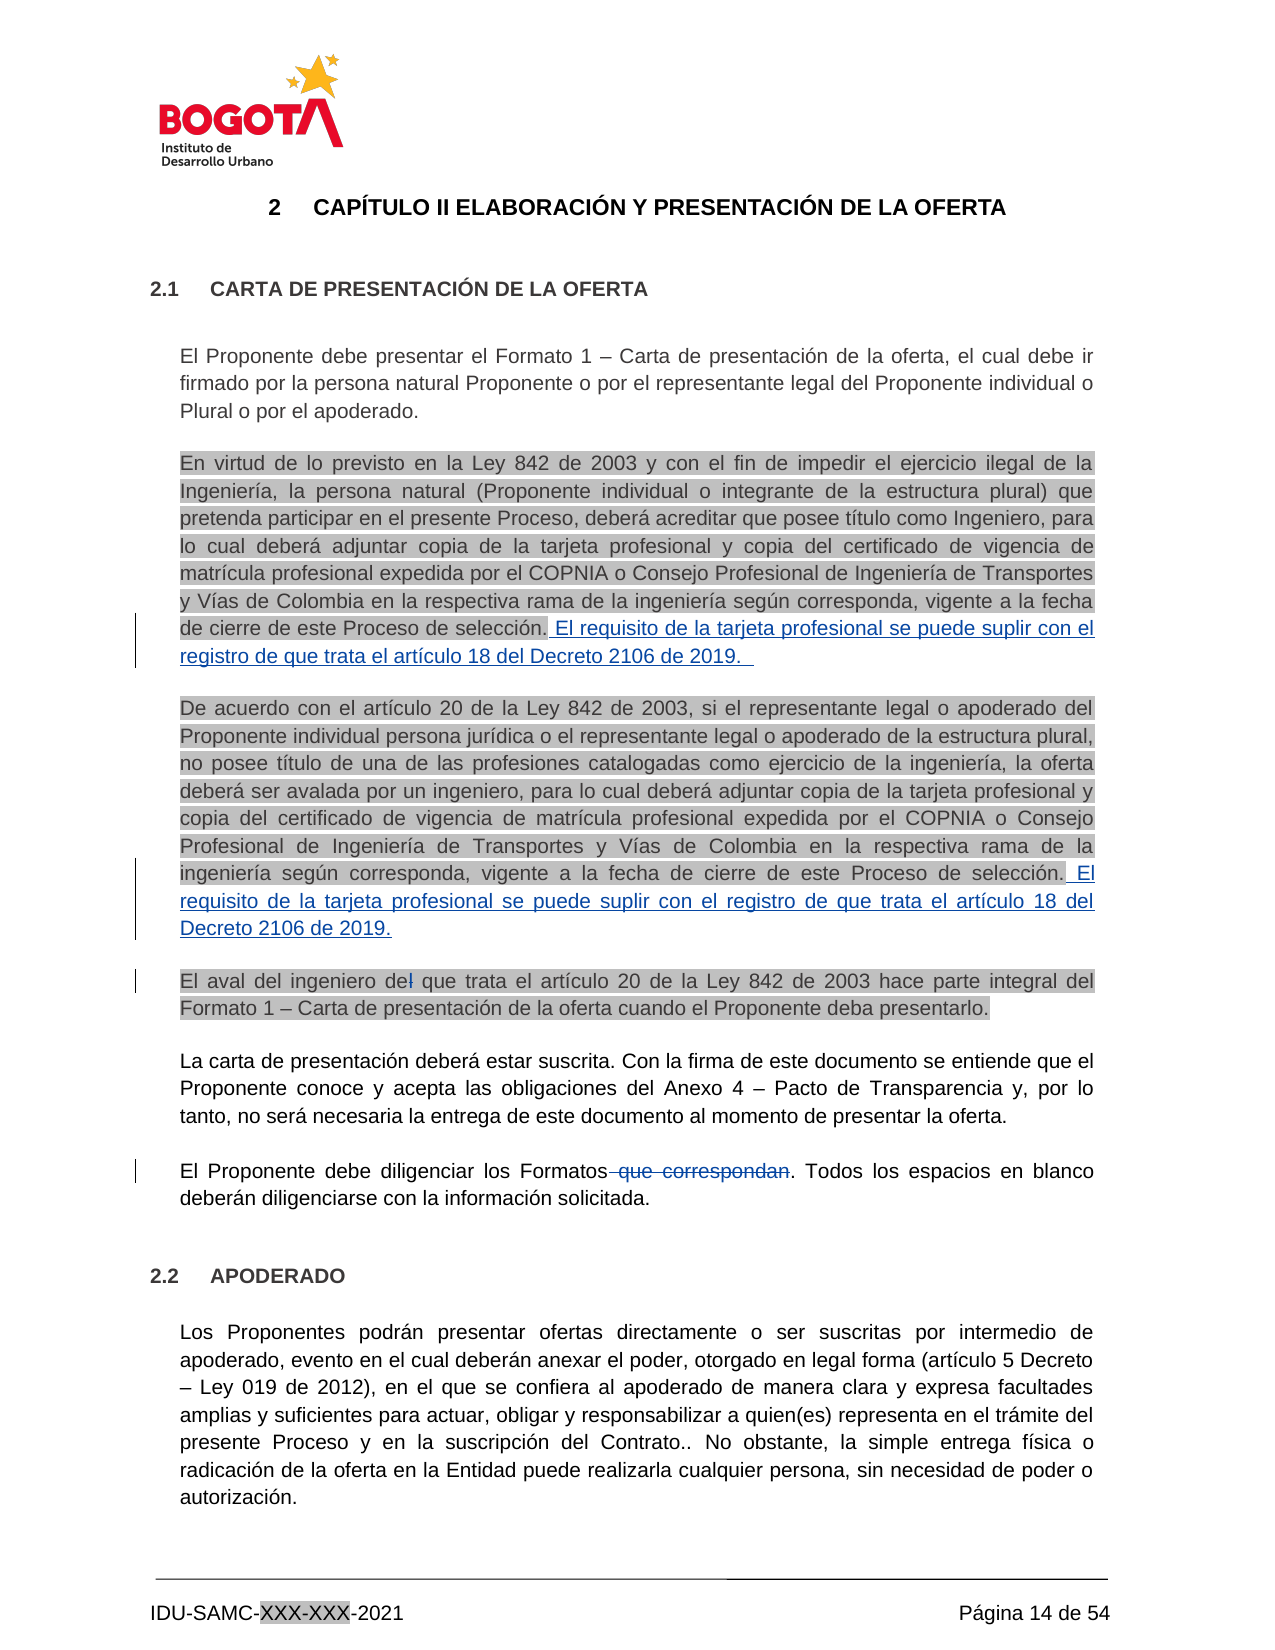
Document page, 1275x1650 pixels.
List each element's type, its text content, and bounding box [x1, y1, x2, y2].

text En virtud de lo previsto en la Ley 842 de 2003 y con el fin de impedir el ejercicio ilegal de la Ingeniería, la persona natural (Proponente individual o integrante de la estructura plural) que pretenda participar en el presente Proceso, deberá acreditar que posee título como Ingeniero, para lo cual deberá adjuntar copia de la tarjeta profesional y copia del certificado de vigencia de matrícula profesional expedida por el COPNIA o Consejo Profesional de Ingeniería de Transportes y Vías de Colombia en la respectiva rama de la ingeniería según corresponda, vigente a la fecha de cierre de este Proceso de selección. [179, 451, 1095, 597]
text En virtud de lo previsto en la Ley 842 de 2003 y con el fin de impedir el ejercicio ilegal de la Ingeniería, la persona natural (Proponente individual o integrante de la estructura plural) que pretenda participar en el presente Proceso, deberá acreditar que posee título como Ingeniero, para lo cual deberá adjuntar copia de la tarjeta profesional y copia del certificado de vigencia de matrícula profesional expedida por el COPNIA o Consejo Profesional de Ingeniería de Transportes y Vías de Colombia en la respectiva rama de la ingeniería según corresponda, vigente a la fecha de cierre de este Proceso de selección. [179, 598, 1095, 668]
text Los Proponentes podrán presentar ofertas directamente o ser suscritas por intermedio de apoderado, evento en el cual deberán anexar el poder, otorgado en legal forma (artículo 5 Decreto – Ley 019 de 2012), en el que se confiera al apoderado de manera clara y expresa facultades amplias y suficientes para actuar, obligar y responsabilizar a quien(es) representa en el trámite del presente Proceso y en la suscripción del Contrato.. No obstante, la simple entrega física o radicación de la oferta en la Entidad puede realizarla cualquier persona, sin necesidad de poder o autorización. [179, 1320, 1095, 1509]
text La carta de presentación deberá estar suscrita. Con la firma de este documento se entiende que el Proponente conoce y acepta las obligaciones del Anexo 4 – Pacto de Transparencia y, por lo tanto, no será necesaria la entrega de este documento al momento de presentar la oferta. [179, 1049, 1095, 1128]
subtitle APODERADO [150, 1264, 1125, 1288]
subtitle CAPÍTULO II ELABORACIÓN Y PRESENTACIÓN DE LA OFERTA [150, 194, 1125, 220]
text El Proponente debe diligenciar los Formatos. Todos los espacios en blanco deberán diligenciarse con la información solicitada. [179, 1159, 1095, 1210]
text El Proponente debe presentar el Formato 1 – Carta de presentación de la oferta, el cual debe ir firmado por la persona natural Proponente o por el representante legal del Proponente individual o Plural o por el apoderado. [179, 344, 1095, 423]
picture [150, 50, 346, 169]
subtitle CARTA DE PRESENTACIÓN DE LA OFERTA [150, 277, 1125, 301]
text De acuerdo con el artículo 20 de la Ley 842 de 2003, si el representante legal o apoderado del Proponente individual persona jurídica o el representante legal o apoderado de la estructura plural, no posee título de una de las profesiones catalogadas como ejercicio de la ingeniería, la oferta deberá ser avalada por un ingeniero, para lo cual deberá adjuntar copia de la tarjeta profesional y copia del certificado de vigencia de matrícula profesional expedida por el COPNIA o Consejo Profesional de Ingeniería de Transportes y Vías de Colombia en la respectiva rama de la ingeniería según corresponda, vigente a la fecha de cierre de este Proceso de selección. [179, 696, 1095, 910]
text El aval del ingeniero de que trata el artículo 20 de la Ley 842 de 2003 hace parte integral del Formato 1 – Carta de presentación de la oferta cuando el Proponente deba presentarlo. [179, 969, 1095, 1020]
